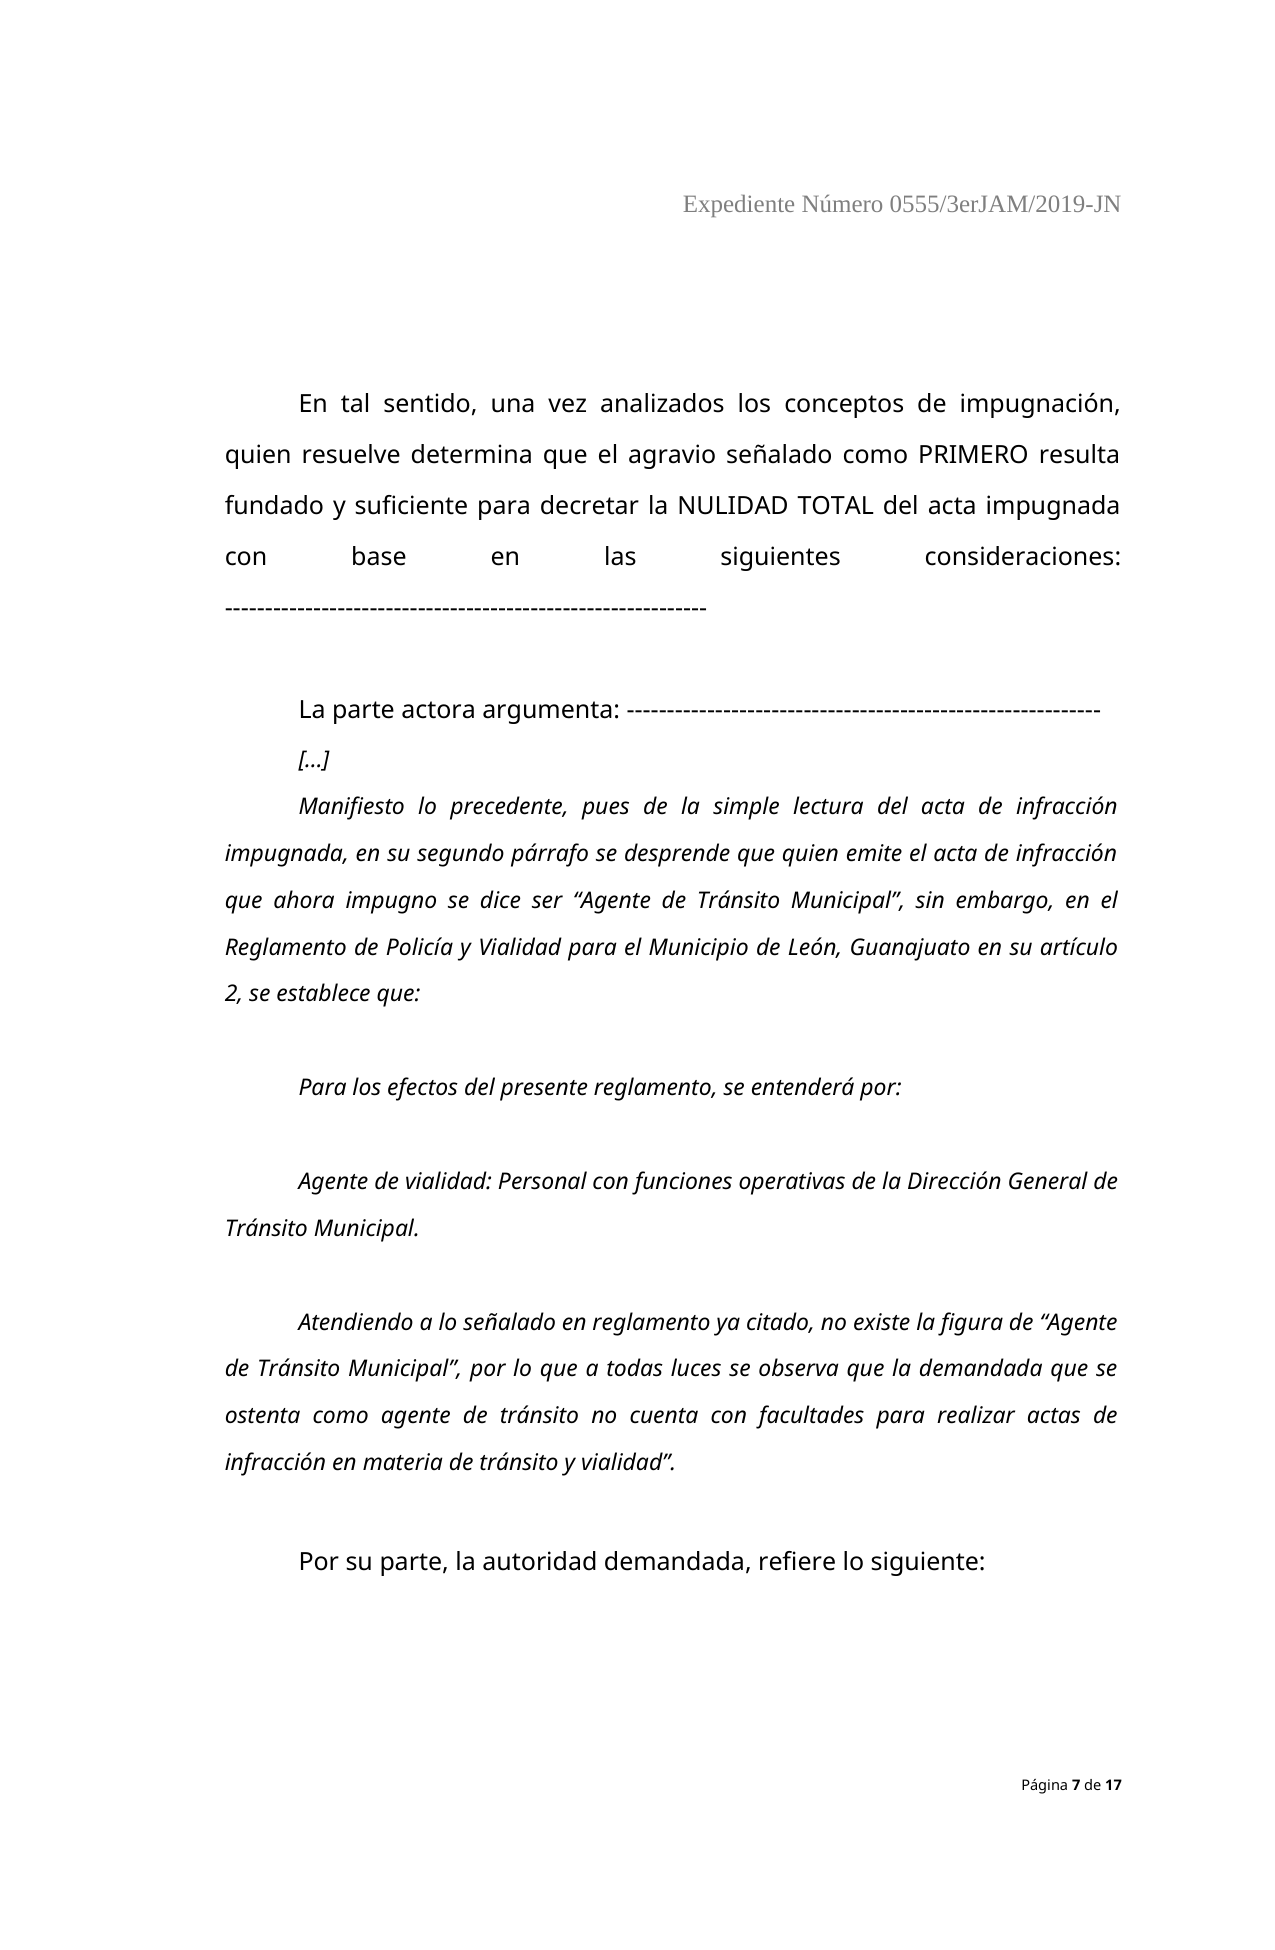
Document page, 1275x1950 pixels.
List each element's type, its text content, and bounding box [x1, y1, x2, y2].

text En tal sentido, una vez analizados los conceptos de impugnación, quien resuelve determina que el agravio señalado como PRIMERO resulta fundado y suficiente para decretar la NULIDAD TOTAL del acta impugnada con base en las siguientes consideraciones: ------------------------------------------------------------ [224, 386, 1121, 624]
text Atendiendo a lo señalado en reglamento ya citado, no existe la figura de “Agente de Tránsito Municipal”, por lo que a todas luces se observa que la demandada que se ostenta como agente de tránsito no cuenta con facultades para realizar actas de infracción en materia de tránsito y vialidad”. [224, 1305, 1121, 1477]
text Para los efectos del presente reglamento, se entenderá por: [224, 1071, 1121, 1102]
text La parte actora argumenta: ----------------------------------------------------------- [224, 692, 1121, 726]
text […] [224, 743, 1121, 774]
text Manifiesto lo precedente, pues de la simple lectura del acta de infracción impugnada, en su segundo párrafo se desprende que quien emite el acta de infracción que ahora impugno se dice ser “Agente de Tránsito Municipal”, sin embargo, en el Reglamento de Policía y Vialidad para el Municipio de León, Guanajuato en su artículo 2, se establece que: [224, 790, 1121, 1008]
text Agente de vialidad: Personal con funciones operativas de la Dirección General de Tránsito Municipal. [224, 1165, 1121, 1243]
text Por su parte, la autoridad demandada, refiere lo siguiente: [224, 1544, 1121, 1578]
